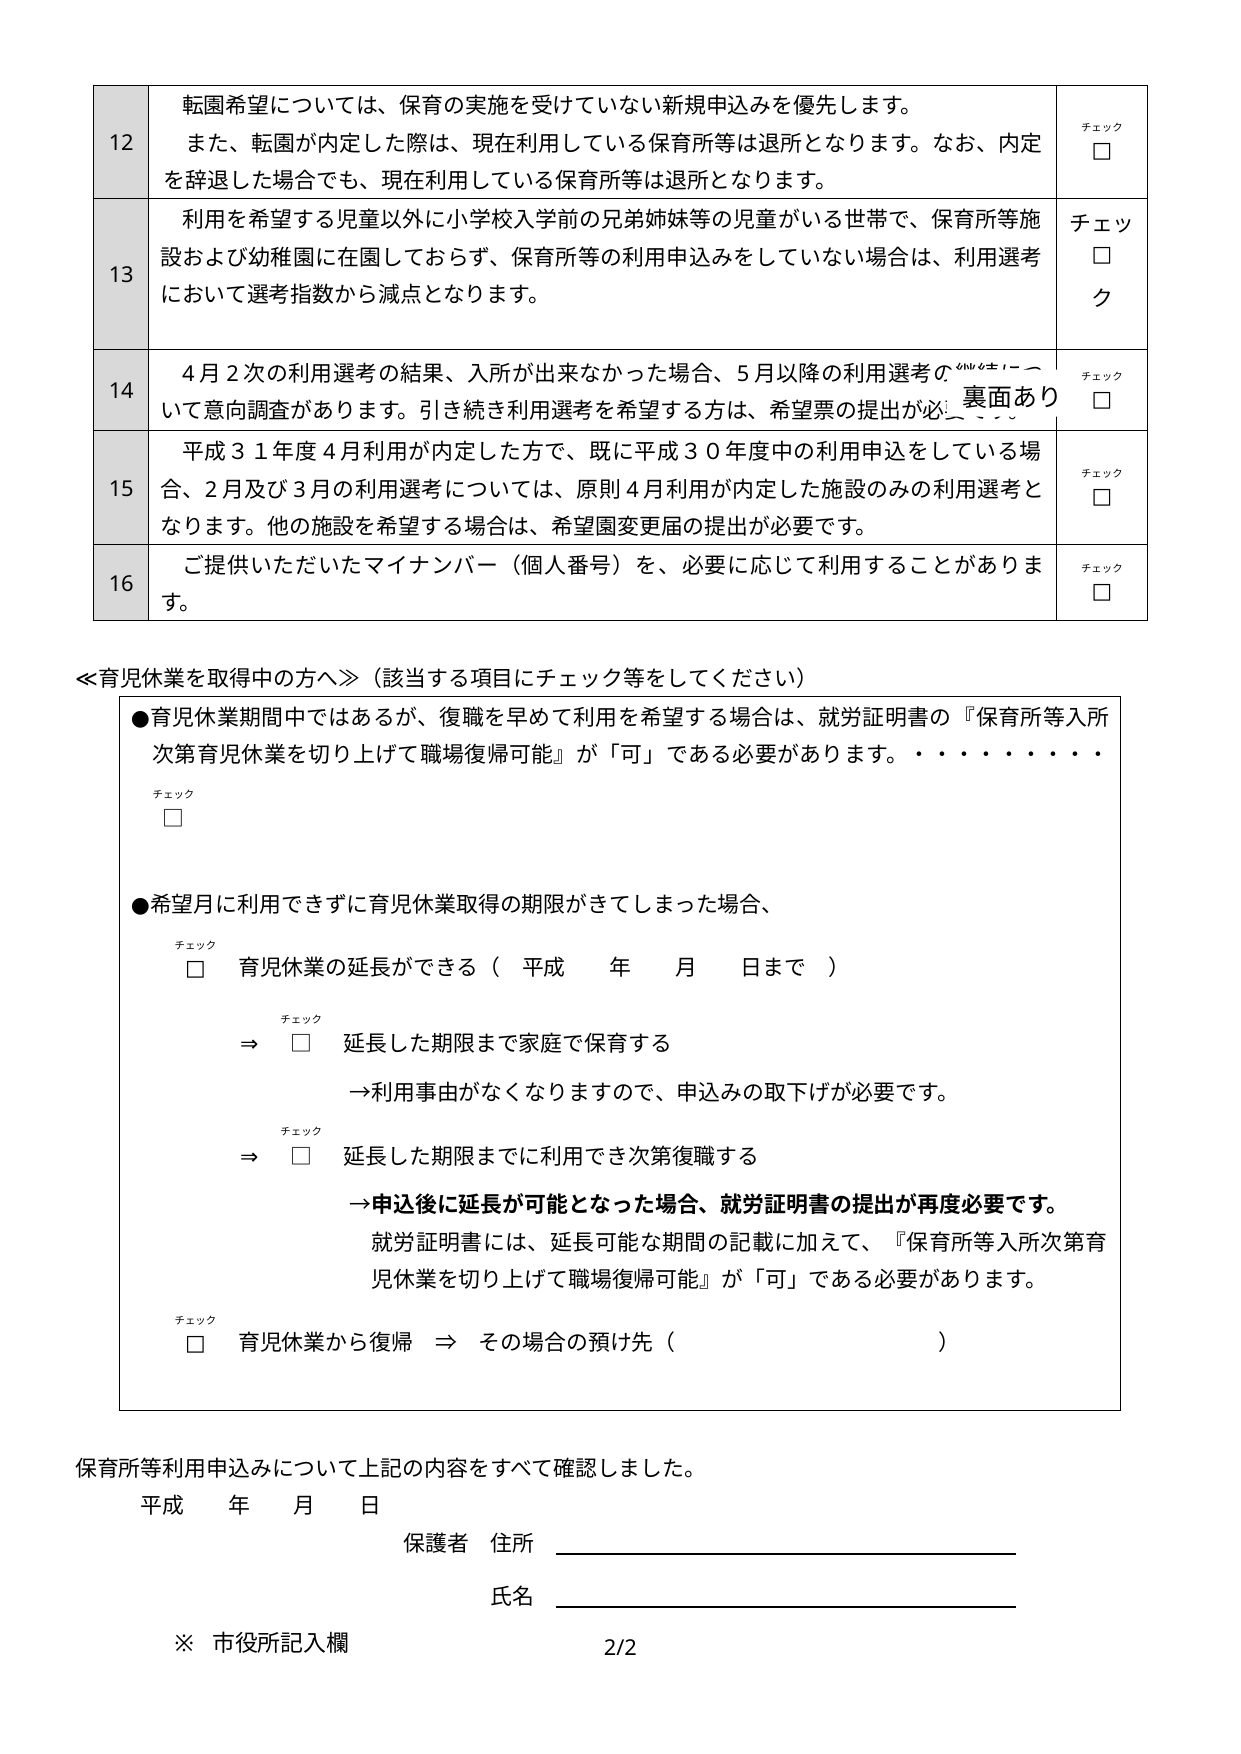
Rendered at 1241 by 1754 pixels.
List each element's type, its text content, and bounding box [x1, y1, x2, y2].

text ≪育児休業を取得中の方へ≫（該当する項目にチェック等をしてください） [75, 658, 1165, 696]
list 氏名 [75, 1576, 1165, 1614]
table_cell 16 [94, 545, 148, 620]
table_header ●育児休業期間中ではあるが、復職を早めて利用を希望する場合は、就労証明書の『保育所等入所次第育児休業を切り上げて職場復帰可能』が「可」である必要があります。・・・・・・・・・ ●希望月に利用できずに育児休業取得の期限がきてしまった場合、 育児休業の延長ができる（ 平成 年 月 日まで ） ⇒ 延長した期限まで家庭で保育する →利用事由がなくなりますので、申込みの取下げが必要です。 ⇒ 延長した期限までに利用でき次第復職する →申込後に延長が可能となった場合、就労証明書の提出が再度必要です。 就労証明書には、延長可能な期間の記載に加えて、『保育所等入所次第育児休業を切り上げて職場復帰可能』が「可」である必要があります。 育児休業から復帰 ⇒ その場合の預け先（ ） [120, 697, 1120, 1409]
text 保育所等利用申込みについて上記の内容をすべて確認しました。 [75, 1448, 1165, 1486]
table_cell 12 [94, 86, 148, 198]
table_cell 4月2次の利用選考の結果、入所が出来なかった場合、5月以降の利用選考の継続について意向調査があります。引き続き利用選考を希望する方は、希望票の提出が必要です。 [149, 350, 1056, 430]
table_cell 利用を希望する児童以外に小学校入学前の兄弟姉妹等の児童がいる世帯で、保育所等施設および幼稚園に在園しておらず、保育所等の利用申込みをしていない場合は、利用選考において選考指数から減点となります。 [149, 199, 1056, 349]
text 保護者 住所 [75, 1523, 1165, 1561]
table_cell 平成３１年度4月利用が内定した方で、既に平成３０年度中の利用申込をしている場合、2月及び3月の利用選考については、原則4月利用が内定した施設のみの利用選考となります。他の施設を希望する場合は、希望園変更届の提出が必要です。 [149, 431, 1056, 544]
table_cell ご提供いただいたマイナンバー（個人番号）を、必要に応じて利用することがあります。 [149, 545, 1056, 620]
table_cell 13 [94, 199, 148, 349]
table_cell 14 [94, 350, 148, 430]
table_cell 15 [94, 431, 148, 544]
text 平成 年 月 日 [75, 1486, 1165, 1523]
table_cell 転園希望については、保育の実施を受けていない新規申込みを優先します。 また、転園が内定した際は、現在利用している保育所等は退所となります。なお、内定を辞退した場合でも、現在利用している保育所等は退所となります。 [149, 86, 1056, 198]
table_cell [1057, 86, 1147, 198]
table_cell [1057, 350, 1147, 430]
table_cell [1057, 545, 1147, 620]
table_cell [1057, 431, 1147, 544]
table_cell [1057, 199, 1147, 349]
